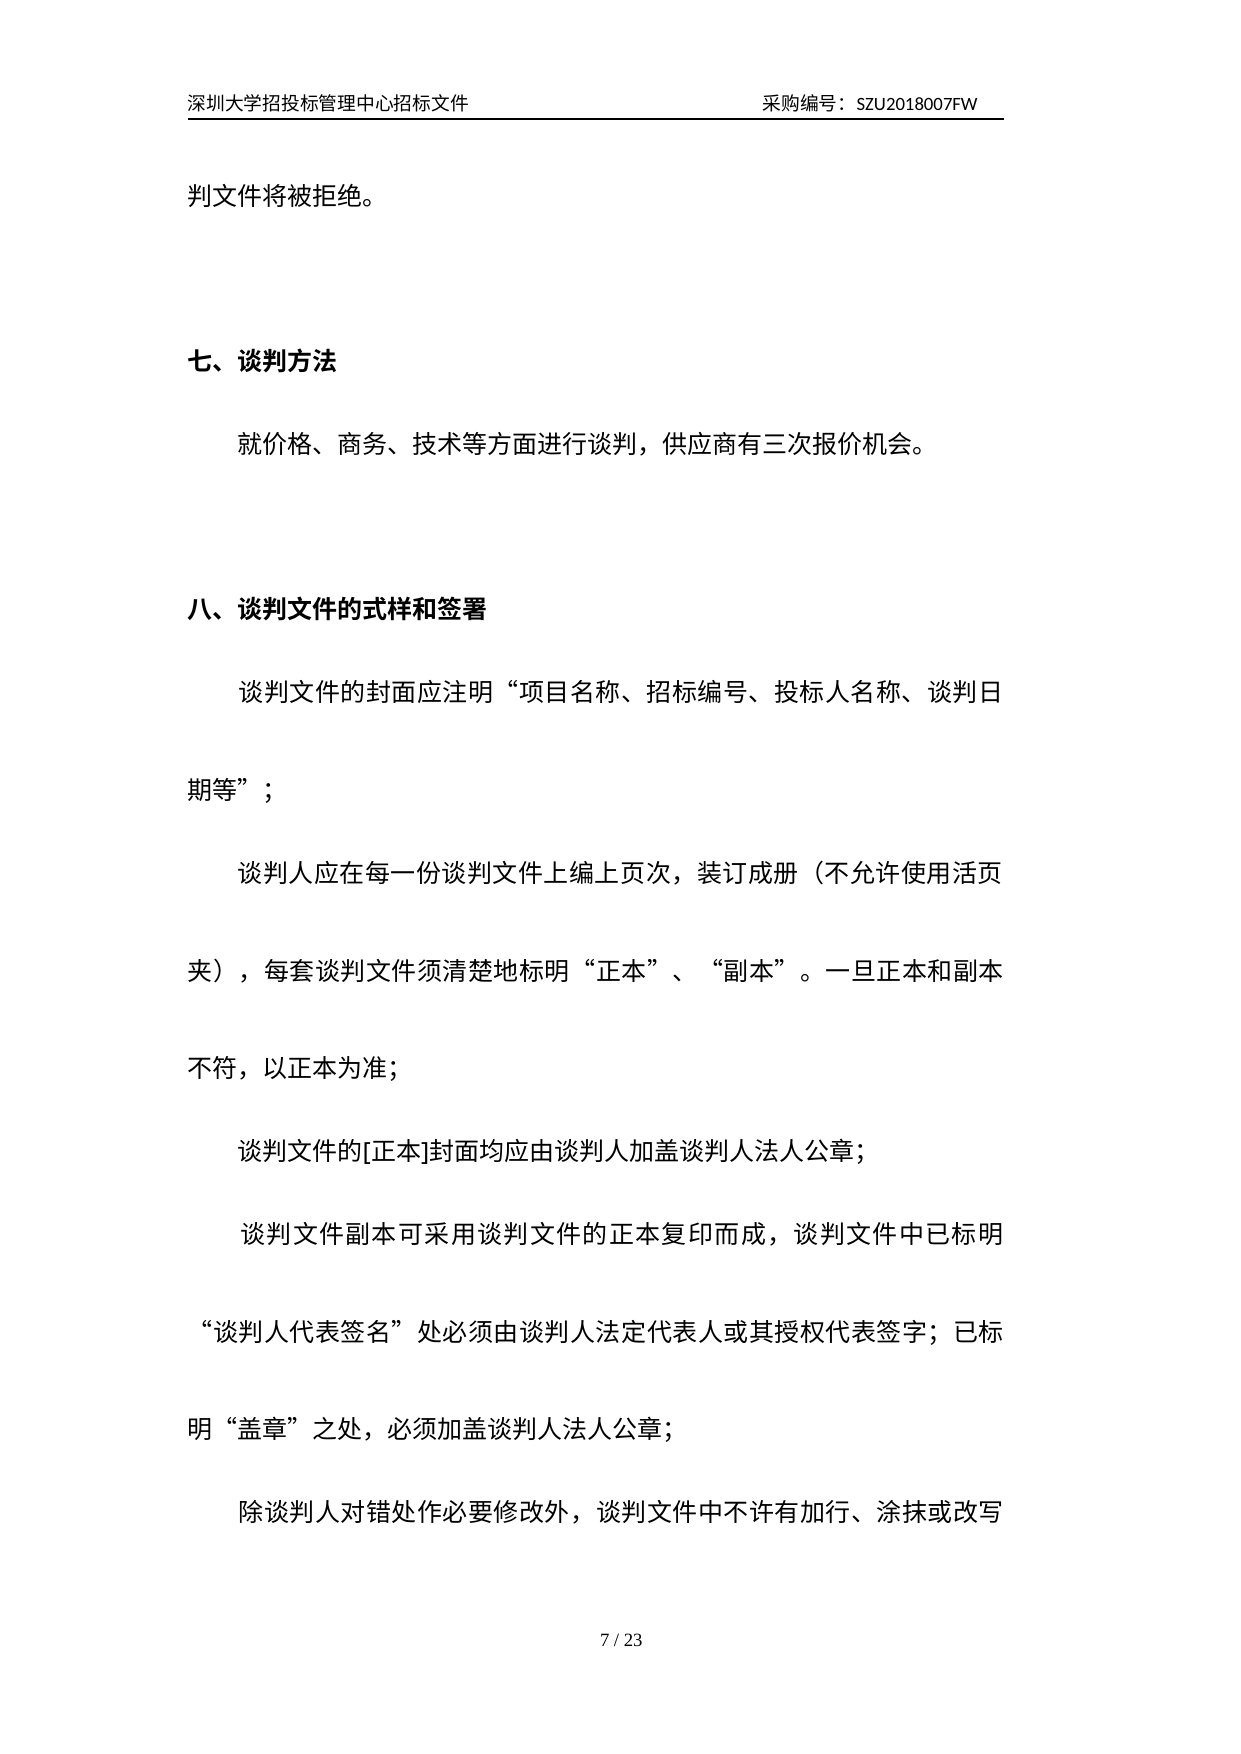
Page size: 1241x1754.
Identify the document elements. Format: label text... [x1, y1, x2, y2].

text 谈判文件的封面应注明“项目名称、招标编号、投标人名称、谈判日期等”； [187, 658, 1004, 821]
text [187, 162, 1004, 227]
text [187, 1478, 1004, 1543]
text 谈判文件的[正本]封面均应由谈判人加盖谈判人法人公章； [187, 1117, 1004, 1182]
text 谈判人应在每一份谈判文件上编上页次，装订成册（不允许使用活页夹），每套谈判文件须清楚地标明“正本”、“副本”。一旦正本和副本不符，以正本为准； [187, 839, 1004, 1099]
text 就价格、商务、技术等方面进行谈判，供应商有三次报价机会。 [187, 410, 1004, 475]
text 谈判文件副本可采用谈判文件的正本复印而成，谈判文件中已标明“谈判人代表签名”处必须由谈判人法定代表人或其授权代表签字；已标明“盖章”之处，必须加盖谈判人法人公章； [187, 1200, 1004, 1460]
text 七、谈判方法 [187, 327, 1004, 392]
text 八、谈判文件的式样和签署 [187, 575, 1004, 640]
